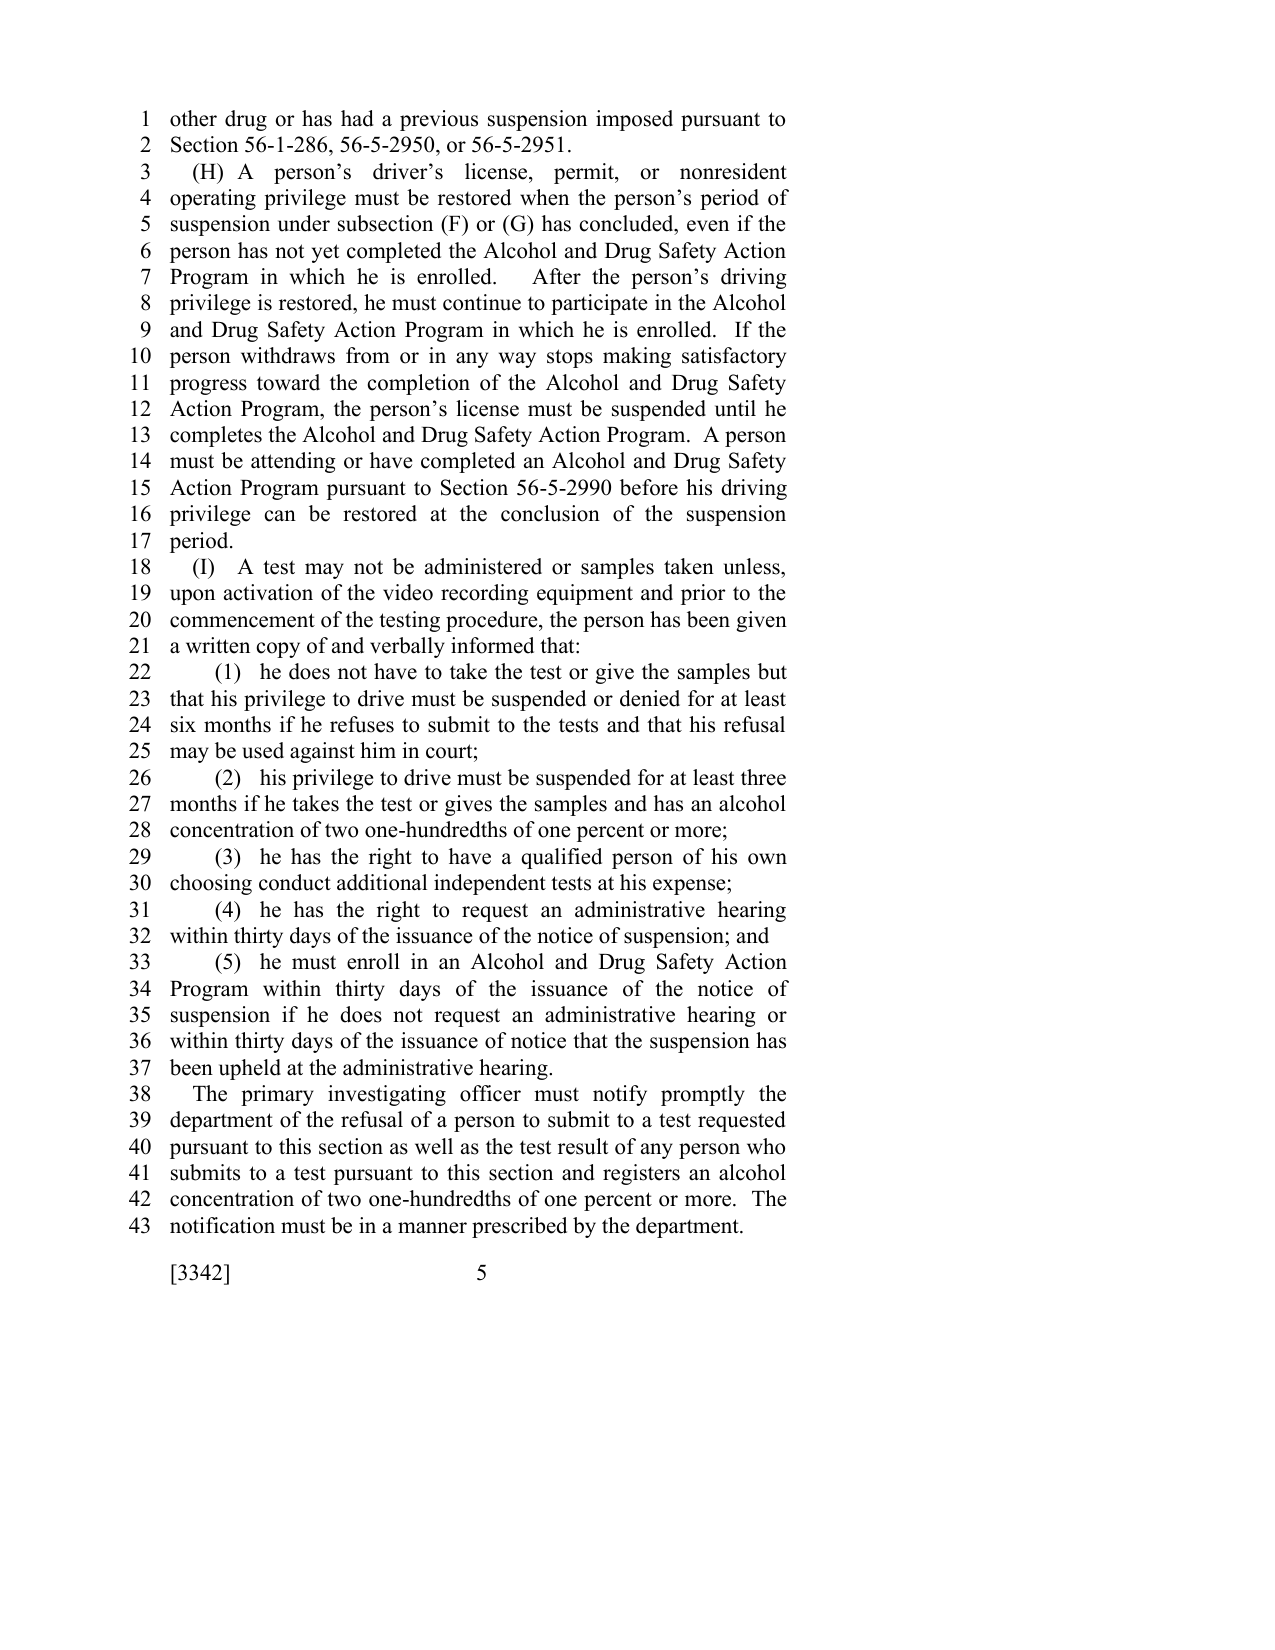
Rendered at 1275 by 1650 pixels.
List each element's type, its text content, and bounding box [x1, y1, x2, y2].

text (1) he does not have to take the test or give the samples but that his privilege to drive must be suspended or denied for at least six months if he refuses to submit to the tests and that his refusal may be used against him in court; [169, 658, 787, 764]
text (4) he has the right to request an administrative hearing within thirty days of the issuance of the notice of suspension; and [169, 896, 787, 948]
text (3) he has the right to have a qualified person of his own choosing conduct additional independent tests at his expense; [169, 843, 787, 896]
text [169, 105, 787, 158]
text (H) A person’s driver’s license, permit, or nonresident operating privilege must be restored when the person’s period of suspension under subsection (F) or (G) has concluded, even if the person has not yet completed the Alcohol and Drug Safety Action Program in which he is enrolled. After the person’s driving privilege is restored, he must continue to participate in the Alcohol and Drug Safety Action Program in which he is enrolled. If the person withdraws from or in any way stops making satisfactory progress toward the completion of the Alcohol and Drug Safety Action Program, the person’s license must be suspended until he completes the Alcohol and Drug Safety Action Program. A person must be attending or have completed an Alcohol and Drug Safety Action Program pursuant to Section 56-5-2990 before his driving privilege can be restored at the conclusion of the suspension period. [169, 158, 787, 553]
text The primary investigating officer must notify promptly the department of the refusal of a person to submit to a test requested pursuant to this section as well as the test result of any person who submits to a test pursuant to this section and registers an alcohol concentration of two one-hundredths of one percent or more. The notification must be in a manner prescribed by the department. [169, 1080, 787, 1238]
text (5) he must enroll in an Alcohol and Drug Safety Action Program within thirty days of the issuance of the notice of suspension if he does not request an administrative hearing or within thirty days of the issuance of notice that the suspension has been upheld at the administrative hearing. [169, 948, 787, 1080]
text (I) A test may not be administered or samples taken unless, upon activation of the video recording equipment and prior to the commencement of the testing procedure, the person has been given a written copy of and verbally informed that: [169, 553, 787, 658]
text (2) his privilege to drive must be suspended for at least three months if he takes the test or gives the samples and has an alcohol concentration of two one-hundredths of one percent or more; [169, 764, 787, 843]
